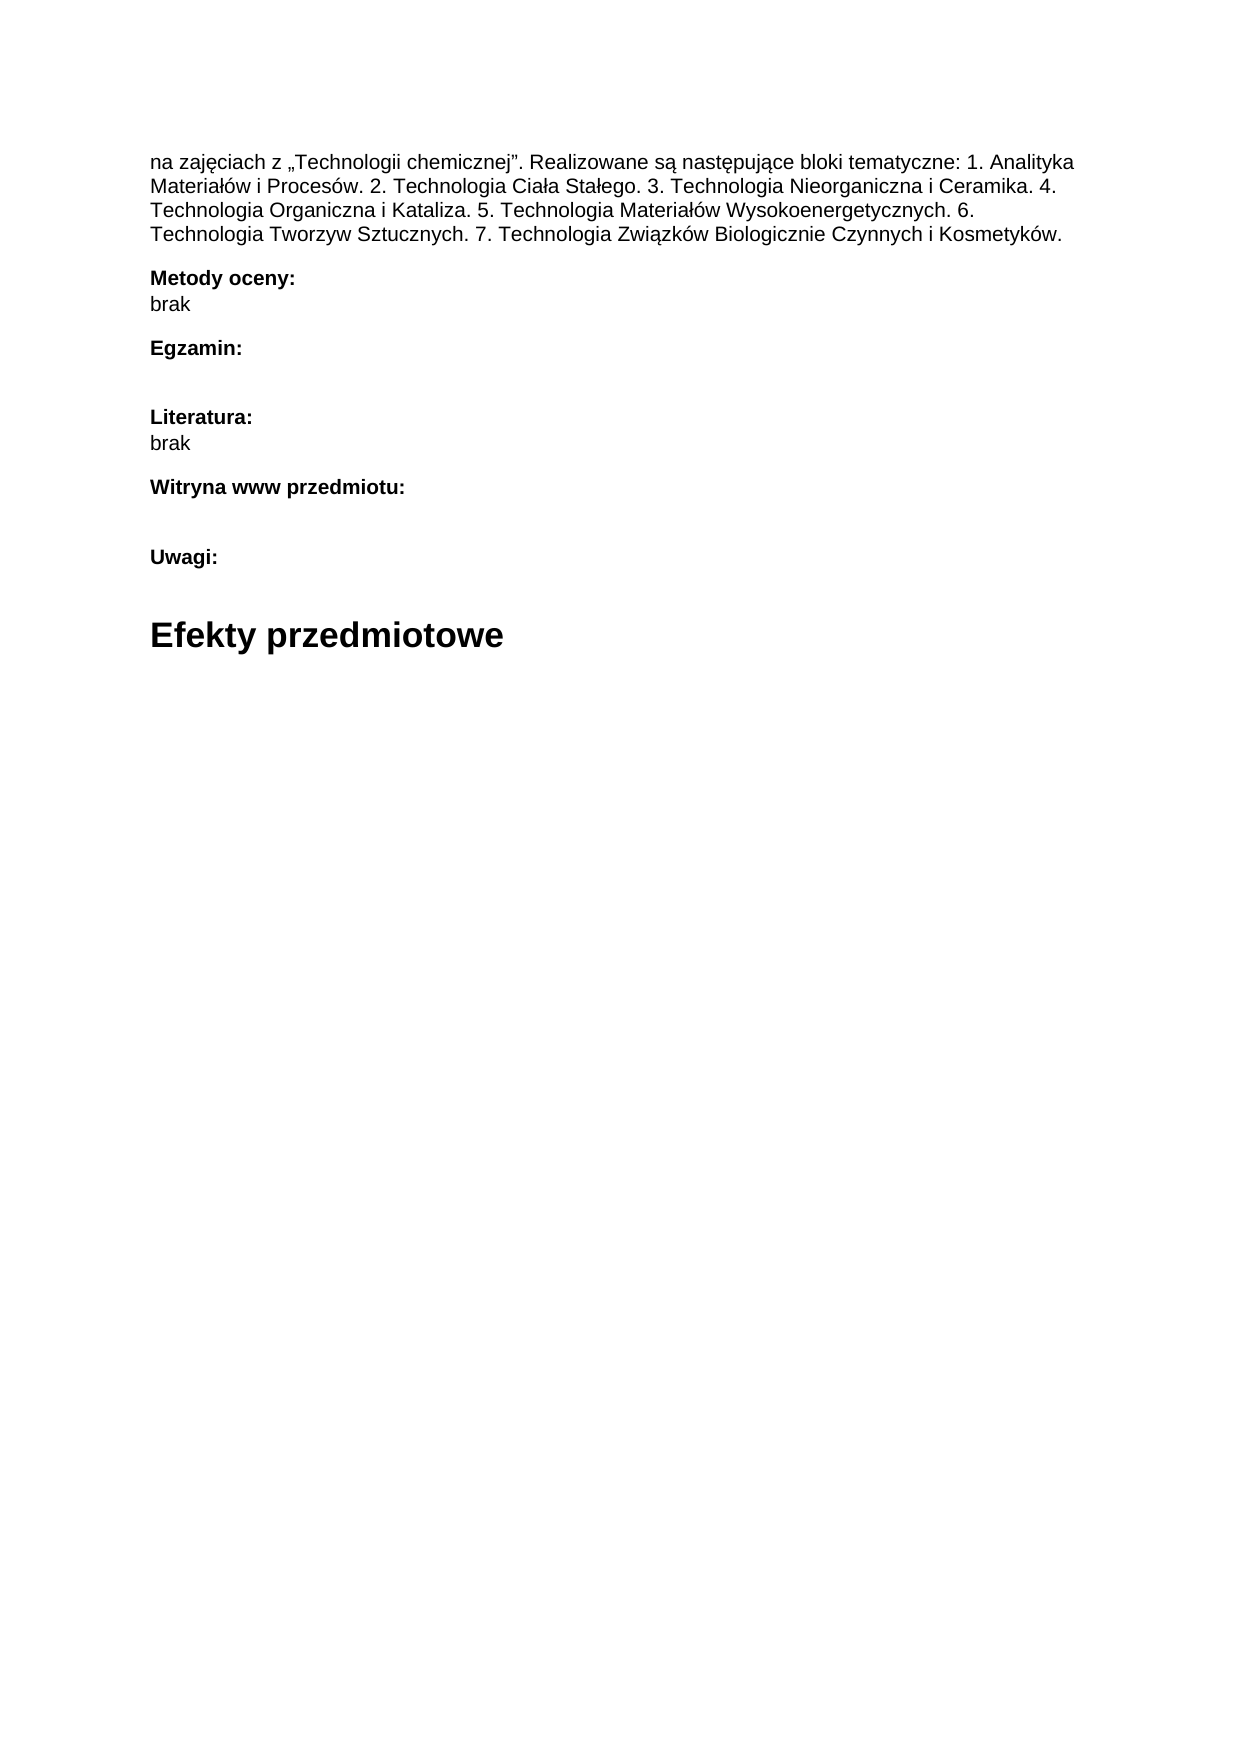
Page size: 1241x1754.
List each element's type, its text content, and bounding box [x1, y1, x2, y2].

subtitle Efekty przedmiotowe [150, 614, 1090, 655]
text Witryna www przedmiotu: [150, 475, 1090, 499]
text Uwagi: [150, 545, 1090, 569]
text Literatura: [150, 405, 1090, 429]
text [150, 150, 1090, 246]
text brak [150, 431, 1090, 455]
text Metody oceny: [150, 266, 1090, 289]
text Egzamin: [150, 335, 1090, 359]
text brak [150, 292, 1090, 316]
